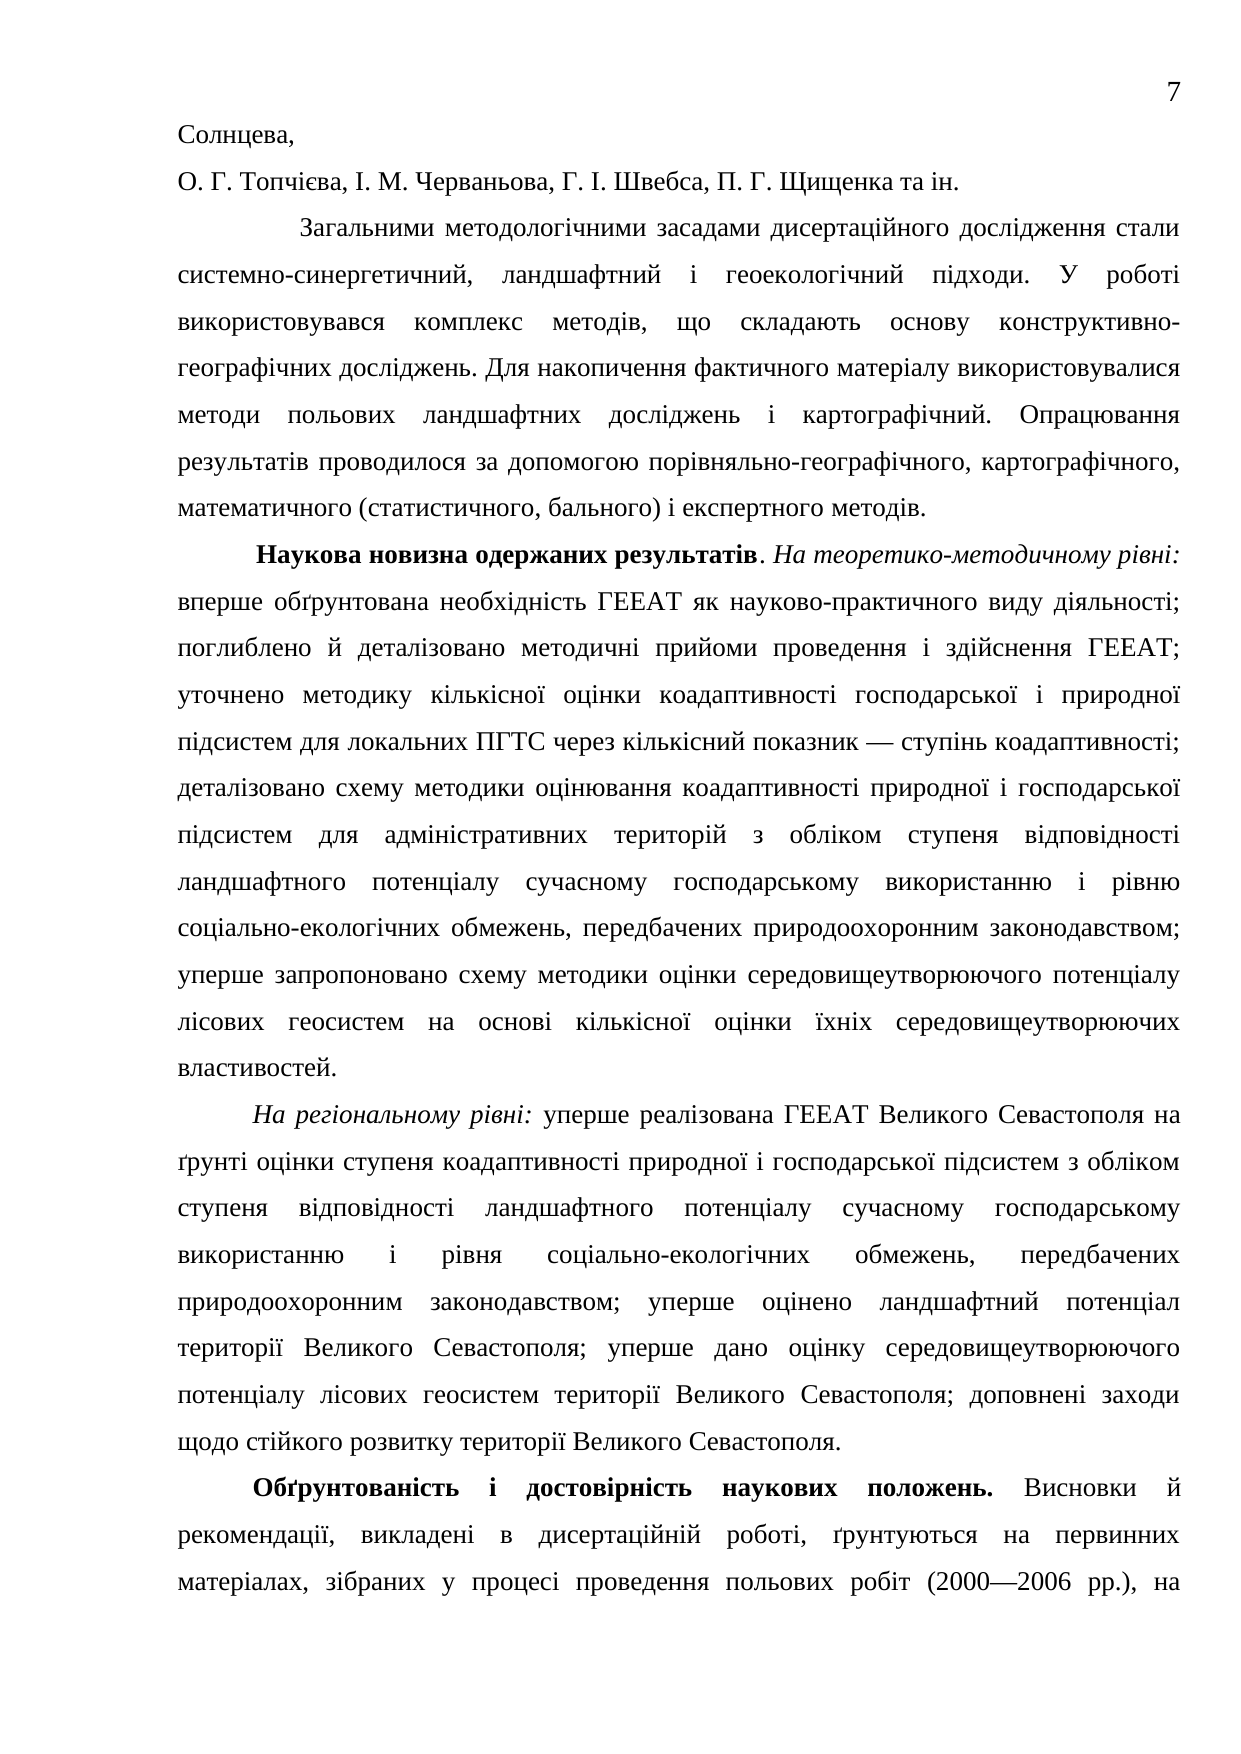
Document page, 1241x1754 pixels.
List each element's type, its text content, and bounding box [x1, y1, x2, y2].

text Загальними методологічними засадами дисертаційного дослідження стали системно-синергетичний, ландшафтний і геоекологічний підходи. У роботі використовувався комплекс методів, що складають основу конструктивно-географічних досліджень. Для накопичення фактичного матеріалу використовувалися методи польових ландшафтних досліджень і картографічний. Опрацювання результатів проводилося за допомогою порівняльно-географічного, картографічного, математичного (статистичного, бального) і експертного методів. [177, 211, 1181, 523]
text Наукова новизна одержаних результатів. На теоретико-методичному рівні: вперше обґрунтована необхідність ГЕЕАТ як науково-практичного виду діяльності; поглиблено й деталізовано методичні прийоми проведення і здійснення ГЕЕАТ; уточнено методику кількісної оцінки коадаптивності господарської і природної підсистем для локальних ПГТС через кількісний показник — ступінь коадаптивності; деталізовано схему методики оцінювання коадаптивності природної і господарської підсистем для адміністративних територій з обліком ступеня відповідності ландшафтного потенціалу сучасному господарському використанню і рівню соціально-екологічних обмежень, передбачених природоохоронним законодавством; уперше запропоновано схему методики оцінки середовищеутворюючого потенціалу лісових геосистем на основі кількісної оцінки їхніх середовищеутворюючих властивостей. [177, 538, 1181, 1083]
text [177, 1471, 1181, 1596]
text На регіональному рівні: уперше реалізована ГЕЕАТ Великого Севастополя на ґрунті оцінки ступеня коадаптивності природної і господарської підсистем з обліком ступеня відповідності ландшафтного потенціалу сучасному господарському використанню і рівня соціально-екологічних обмежень, передбачених природоохоронним законодавством; уперше оцінено ландшафтний потенціал території Великого Севастополя; уперше дано оцінку середовищеутворюючого потенціалу лісових геосистем території Великого Севастополя; доповнені заходи щодо стійкого розвитку території Великого Севастополя. [177, 1098, 1181, 1456]
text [177, 118, 1181, 196]
